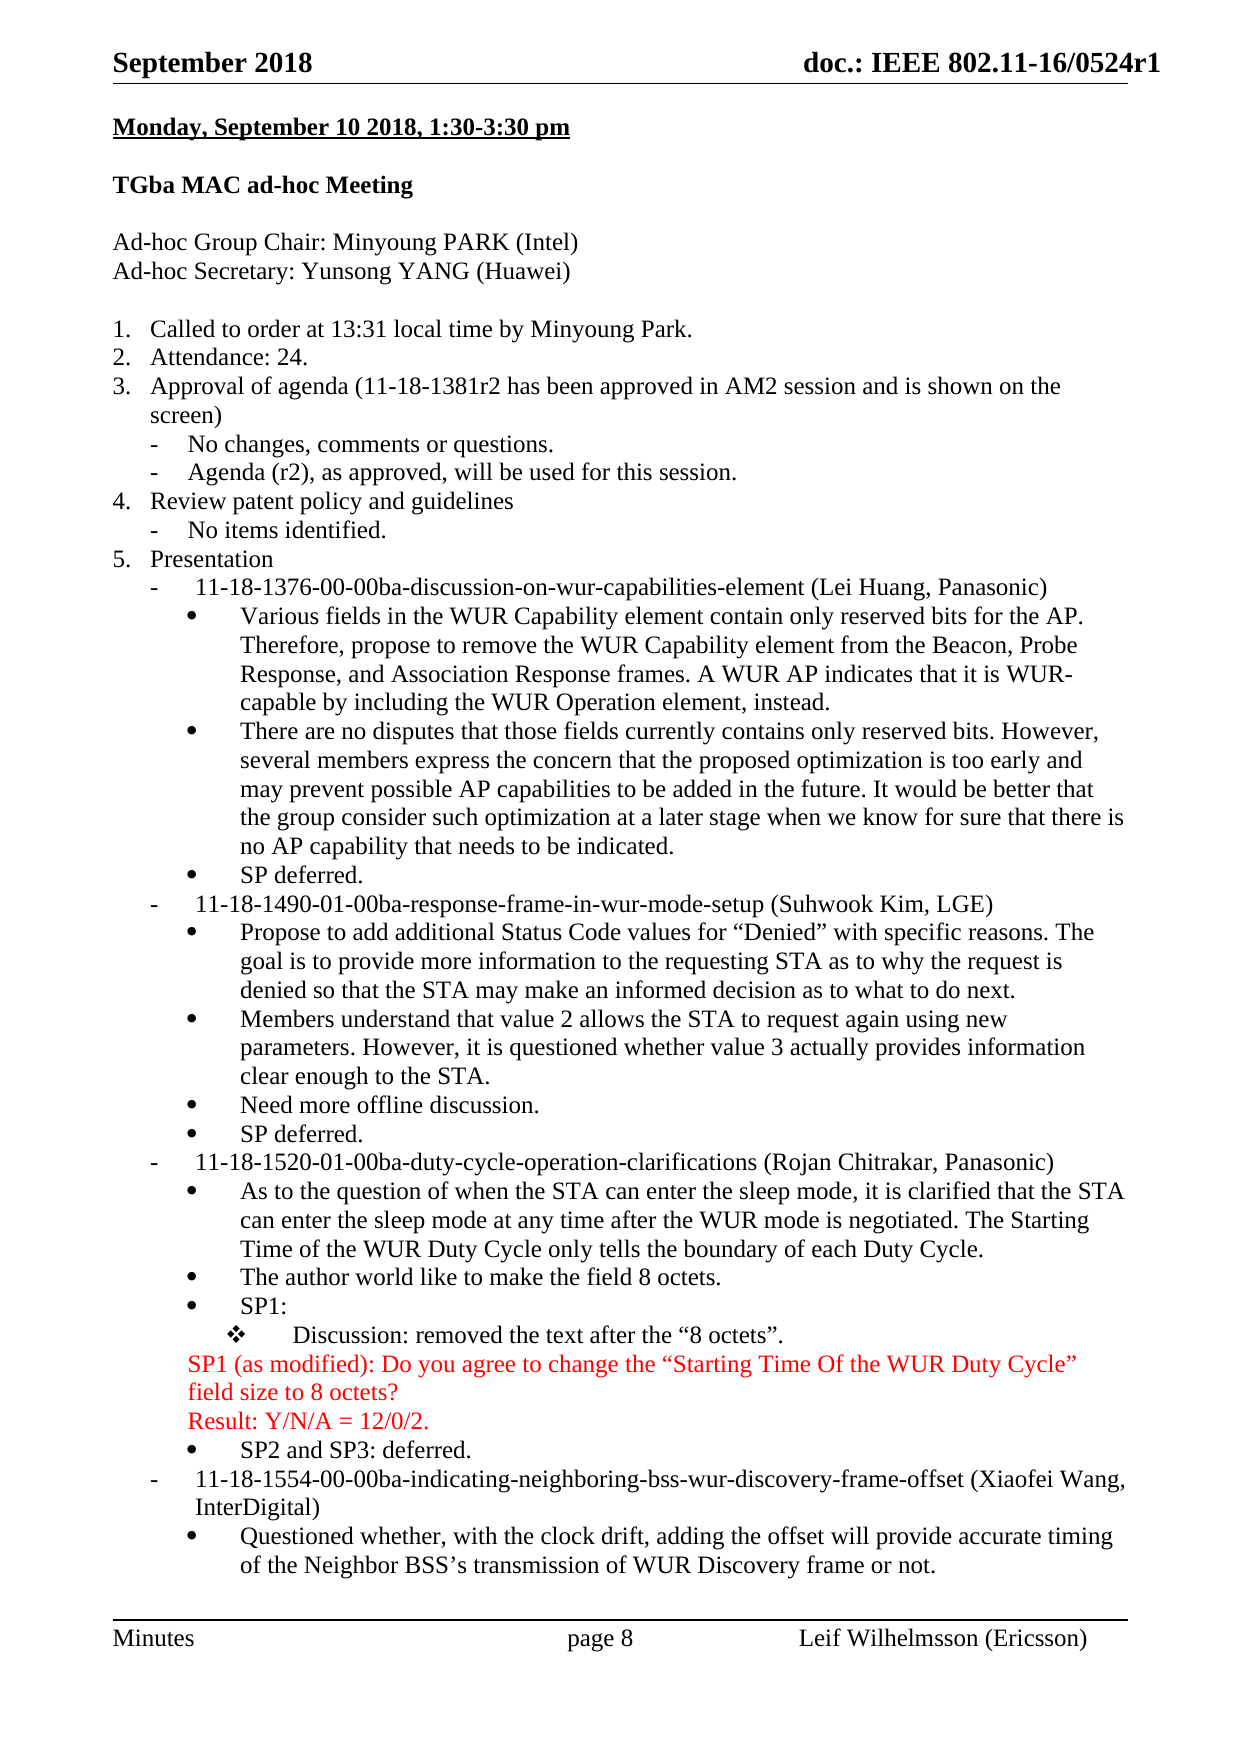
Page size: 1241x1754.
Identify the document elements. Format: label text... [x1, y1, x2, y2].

list Questioned whether, with the clock drift, adding the offset will provide accurate timing of the Neighbor BSS’s transmission of WUR Discovery frame or not. [187, 1521, 1128, 1579]
text Monday, September 10 2018, 1:30-3:30 pm [112, 112, 1128, 141]
list Agenda (r2), as approved, will be used for this session. [150, 457, 1128, 486]
list Need more offline discussion. [187, 1090, 1128, 1119]
list SP2 and SP3: deferred. [187, 1435, 1128, 1464]
text SP1 (as modified): Do you agree to change the “Starting Time Of the WUR Duty Cycle” field size to 8 octets? [187, 1349, 1128, 1406]
list Approval of agenda (11-18-1381r2 has been approved in AM2 session and is shown on the screen) [112, 371, 1128, 429]
list Presentation [112, 544, 1128, 572]
list The author world like to make the field 8 octets. [187, 1262, 1128, 1291]
list SP1: [187, 1291, 1128, 1320]
list No changes, comments or questions. [150, 429, 1128, 457]
list 11-18-1520-01-00ba-duty-cycle-operation-clarifications (Rojan Chitrakar, Panasonic) [150, 1147, 1128, 1176]
text Result: Y/N/A = 12/0/2. [187, 1406, 1128, 1435]
list Propose to add additional Status Code values for “Denied” with specific reasons. The goal is to provide more information to the requesting STA as to why the request is denied so that the STA may make an informed decision as to what to do next. [187, 917, 1128, 1004]
text Ad-hoc Group Chair: Minyoung PARK (Intel) [112, 227, 1128, 256]
list 11-18-1490-01-00ba-response-frame-in-wur-mode-setup (Suhwook Kim, LGE) [150, 889, 1128, 917]
text Ad-hoc Secretary: Yunsong YANG (Huawei) [112, 256, 1128, 285]
list SP deferred. [187, 860, 1128, 889]
list Discussion: removed the text after the “8 octets”. [225, 1320, 1128, 1349]
list Various fields in the WUR Capability element contain only reserved bits for the AP. Therefore, propose to remove the WUR Capability element from the Beacon, Probe Response, and Association Response frames. A WUR AP indicates that it is WUR-capable by including the WUR Operation element, instead. [187, 601, 1128, 716]
list SP deferred. [187, 1119, 1128, 1147]
list 11-18-1376-00-00ba-discussion-on-wur-capabilities-element (Lei Huang, Panasonic) [150, 572, 1128, 601]
text TGba MAC ad-hoc Meeting [112, 170, 1128, 199]
list 11-18-1554-00-00ba-indicating-neighboring-bss-wur-discovery-frame-offset (Xiaofei Wang, InterDigital) [150, 1464, 1128, 1521]
list There are no disputes that those fields currently contains only reserved bits. However, several members express the concern that the proposed optimization is too early and may prevent possible AP capabilities to be added in the future. It would be better that the group consider such optimization at a later stage when we know for sure that there is no AP capability that needs to be indicated. [187, 716, 1128, 860]
list As to the question of when the STA can enter the sleep mode, it is clarified that the STA can enter the sleep mode at any time after the WUR mode is negotiated. The Starting Time of the WUR Duty Cycle only tells the boundary of each Duty Cycle. [187, 1176, 1128, 1262]
list Members understand that value 2 allows the STA to request again using new parameters. However, it is questioned whether value 3 actually provides information clear enough to the STA. [187, 1004, 1128, 1090]
list No items identified. [150, 515, 1128, 544]
list Attendance: 24. [112, 342, 1128, 371]
list Review patent policy and guidelines [112, 486, 1128, 515]
list Called to order at 13:31 local time by Minyoung Park. [112, 314, 1128, 342]
